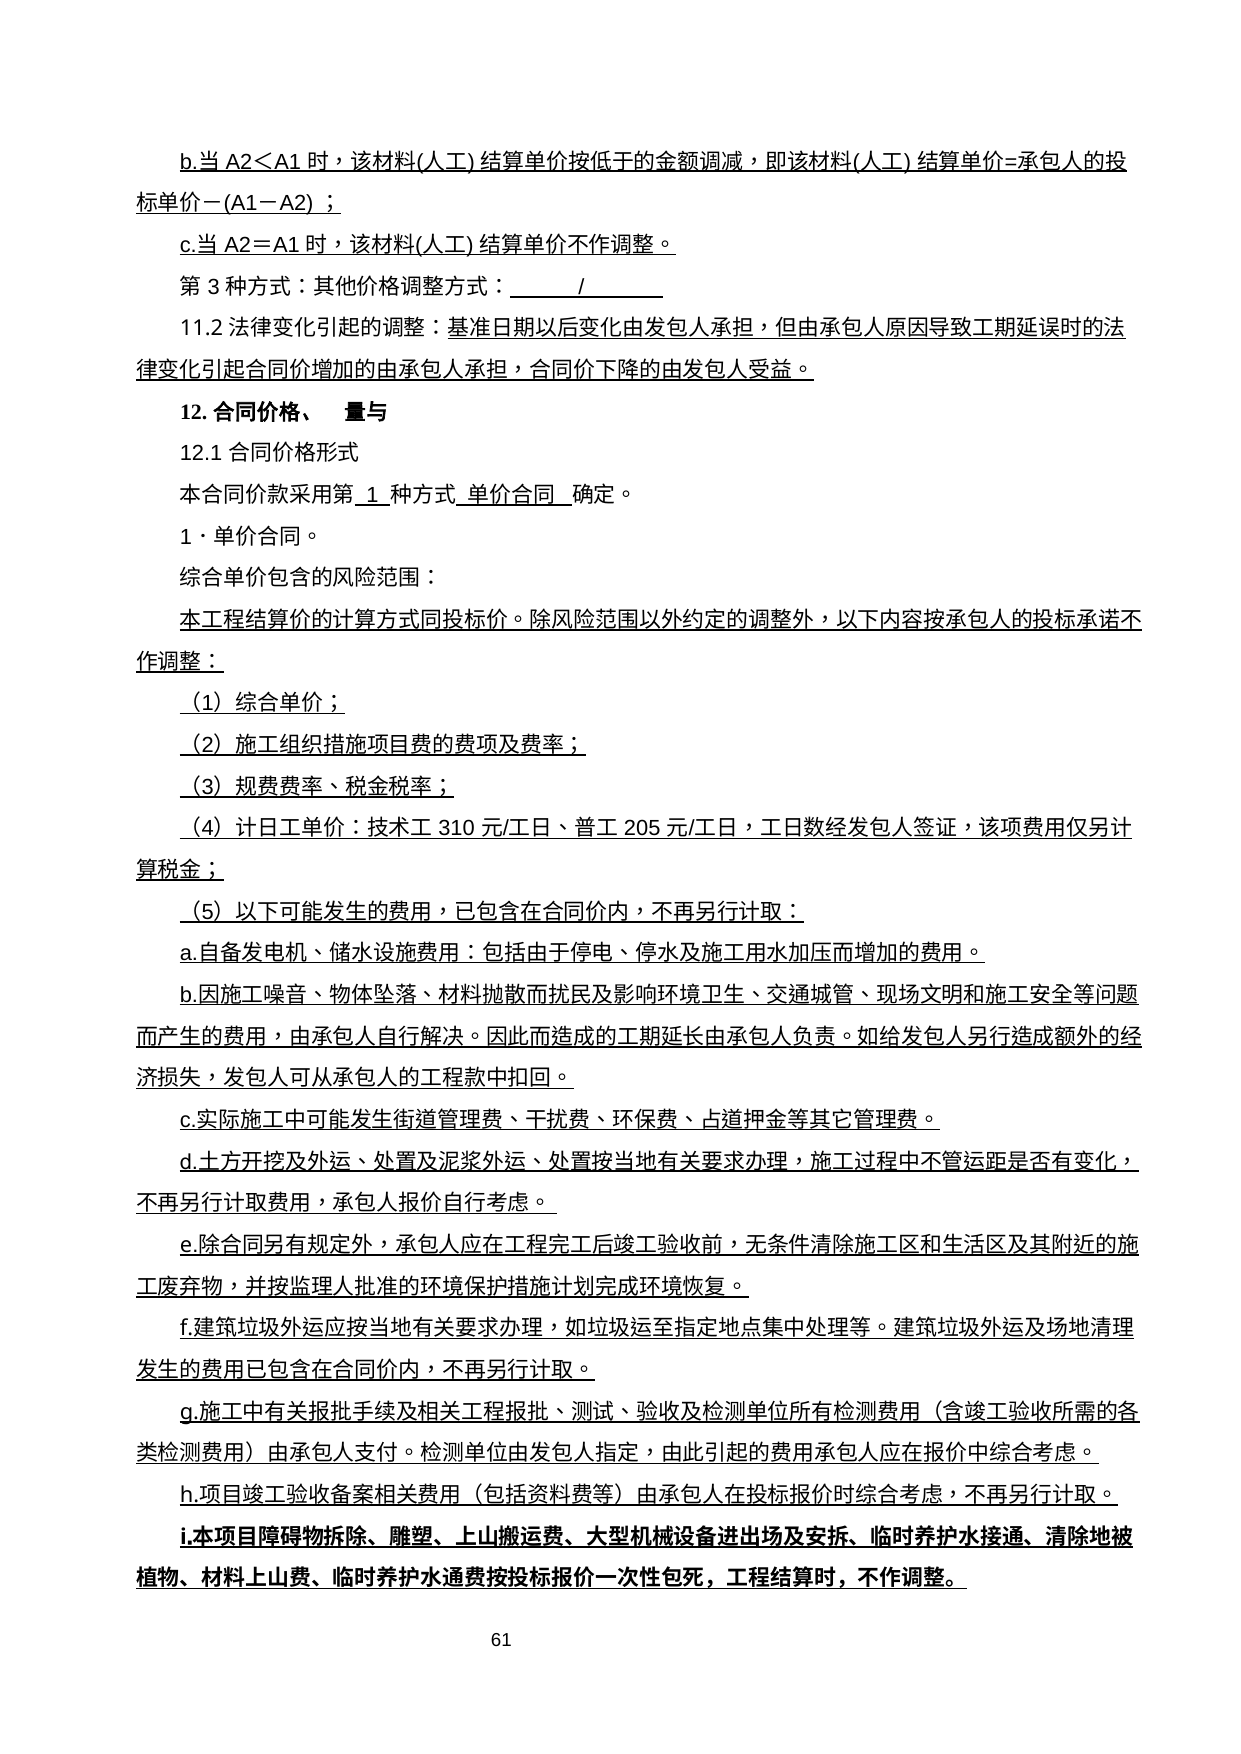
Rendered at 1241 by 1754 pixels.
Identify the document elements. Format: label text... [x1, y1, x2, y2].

text h.项目竣工验收备案相关费用（包括资料费等）由承包人在投标报价时综合考虑，不再另行计取。 [136, 1469, 1146, 1511]
text 本工程结算价的计算方式同投标价。除风险范围以外约定的调整外，以下内容按承包人的投标承诺不作调整： [136, 594, 1146, 677]
text 第 3 种方式：其他价格调整方式： / [136, 261, 1146, 302]
text d.土方开挖及外运、处置及泥浆外运、处置按当地有关要求办理，施工过程中不管运距是否有变化，不再另行计取费用，承包人报价自行考虑。 [136, 1136, 1146, 1219]
text b.因施工噪音、物体坠落、材料抛散而扰民及影响环境卫生、交通城管、现场文明和施工安全等问题而产生的费用，由承包人自行解决。因此而造成的工期延长由承包人负责。如给发包人另行造成额外的经济损失，发包人可从承包人的工程款中扣回。 [136, 969, 1146, 1094]
text c.实际施工中可能发生街道管理费、干扰费、环保费、占道押金等其它管理费。 [136, 1094, 1146, 1136]
text b.当 A2＜A1 时，该材料(人工) 结算单价按低于的金额调减，即该材料(人工) 结算单价=承包人的投标单价－(A1－A2) ； [136, 136, 1146, 219]
text g.施工中有关报批手续及相关工程报批、测试、验收及检测单位所有检测费用（含竣工验收所需的各类检测费用）由承包人支付。检测单位由发包人指定，由此引起的费用承包人应在报价中综合考虑。 [136, 1386, 1146, 1469]
text （2）施工组织措施项目费的费项及费率； [136, 719, 1146, 761]
text e.除合同另有规定外，承包人应在工程完工后竣工验收前，无条件清除施工区和生活区及其附近的施工废弃物，并按监理人批准的环境保护措施计划完成环境恢复。 [136, 1219, 1146, 1302]
text 综合单价包含的风险范围： [136, 552, 1146, 594]
text （1）综合单价； [136, 677, 1146, 719]
text （5）以下可能发生的费用，已包含在合同价内，不再另行计取： [136, 886, 1146, 927]
text 11.2 法律变化引起的调整：基准日期以后变化由发包人承担，但由承包人原因导致工期延误时的法律变化引起合同价增加的由承包人承担，合同价下降的由发包人受益。 [136, 302, 1146, 386]
text 1．单价合同。 [136, 511, 1146, 552]
text 12.1 合同价格形式 [136, 427, 1146, 469]
text f.建筑垃圾外运应按当地有关要求办理，如垃圾运至指定地点集中处理等。建筑垃圾外运及场地清理发生的费用已包含在合同价内，不再另行计取。 [136, 1302, 1146, 1386]
text （3）规费费率、税金税率； [136, 761, 1146, 802]
text a.自备发电机、储水设施费用：包括由于停电、停水及施工用水加压而增加的费用。 [136, 927, 1146, 969]
subtitle 12. 合同价格、计量与支付 [136, 386, 1146, 427]
text （4）计日工单价：技术工 310 元/工日、普工 205 元/工日，工日数经发包人签证，该项费用仅另计算税金； [136, 802, 1146, 886]
text 本合同价款采用第 1 种方式 单价合同 确定。 [136, 469, 1146, 511]
text i.本项目障碍物拆除、雕塑、上山搬运费、大型机械设备进出场及安拆、临时养护水接通、清除地被植物、材料上山费、临时养护水通费按投标报价一次性包死，工程结算时，不作调整。 [136, 1511, 1146, 1594]
text c.当 A2＝A1 时，该材料(人工) 结算单价不作调整。 [136, 219, 1146, 261]
